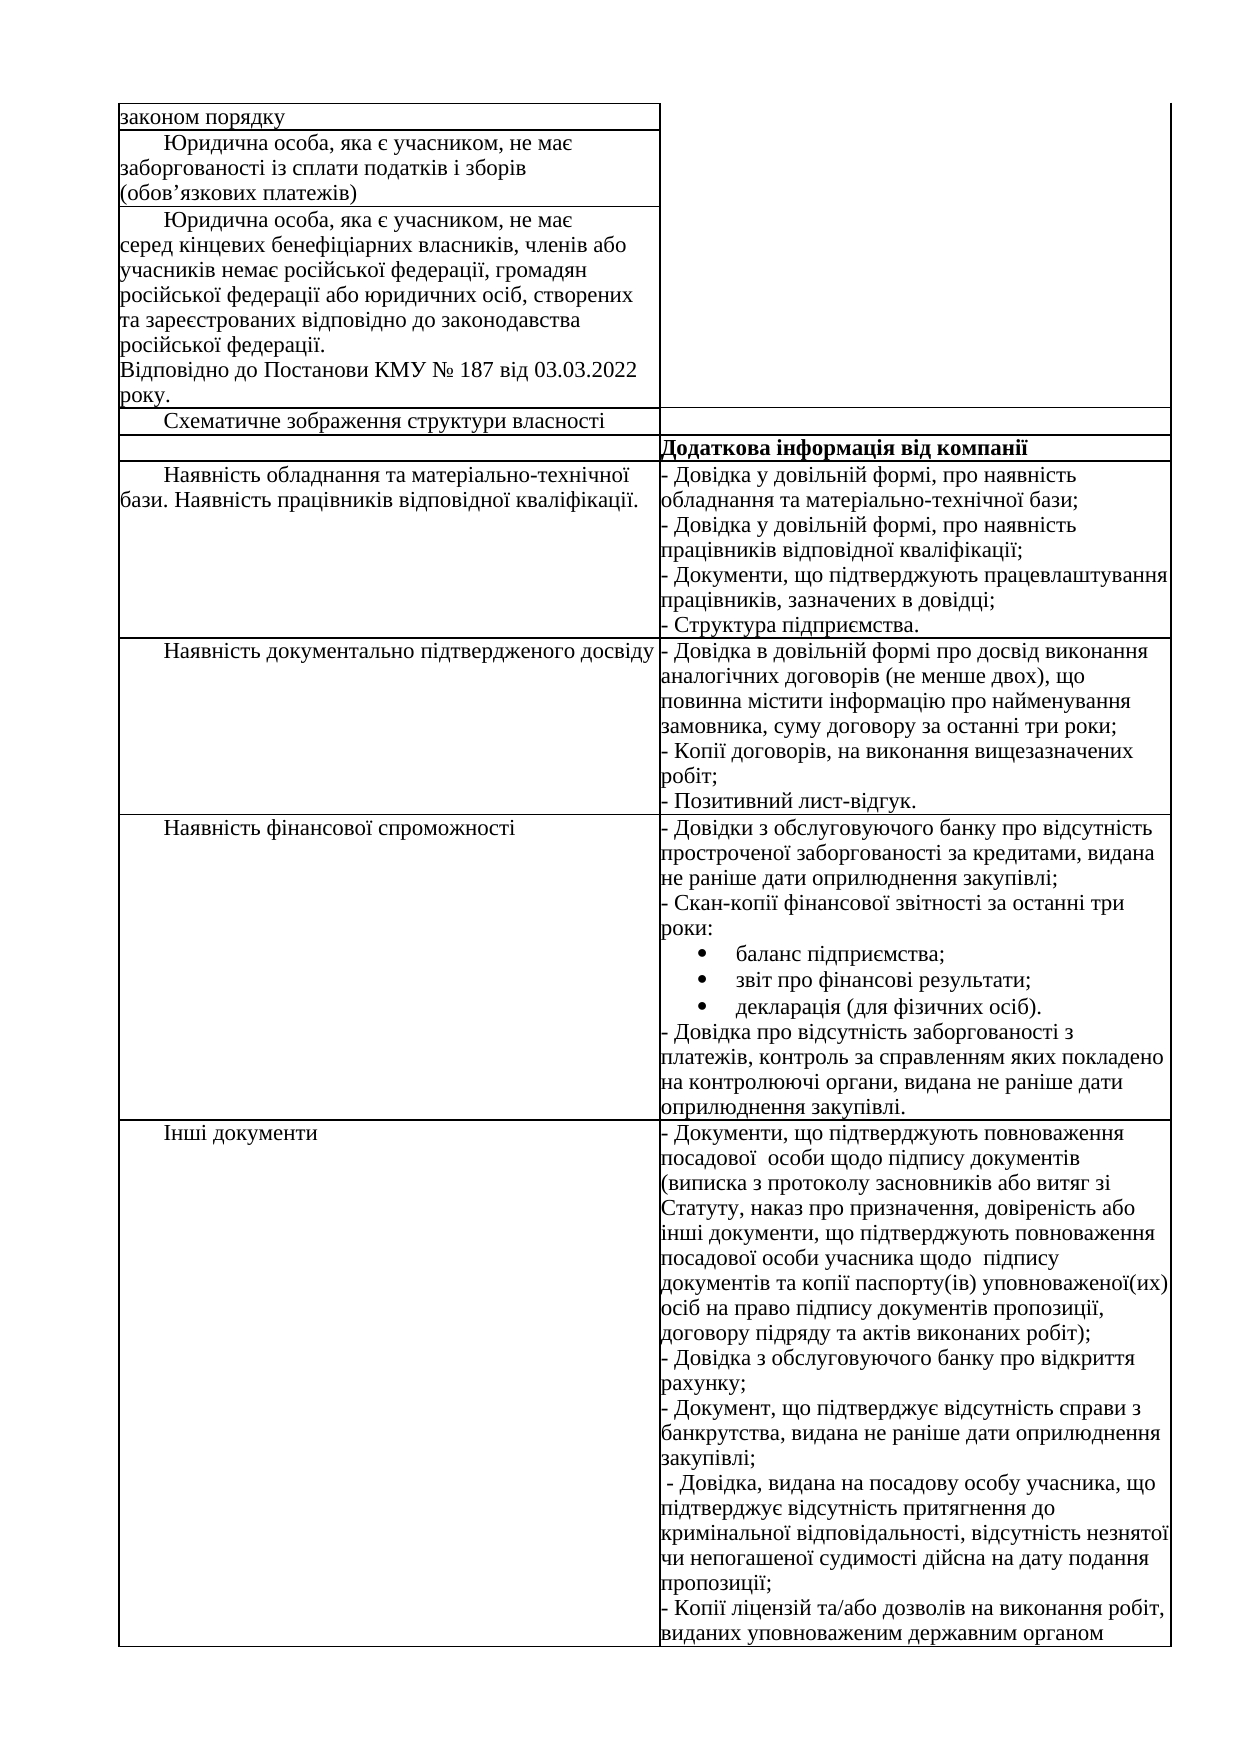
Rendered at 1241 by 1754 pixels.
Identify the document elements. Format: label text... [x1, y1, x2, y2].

table_cell [120, 436, 659, 460]
table_cell - Довідка у довільній формі, про наявність обладнання та матеріально-технічної бази; - Довідка у довільній формі, про наявність працівників відповідної кваліфікації; - Документи, що підтверджують працевлаштування працівників, зазначених в довідці; - Структура підприємства. [661, 462, 1170, 637]
table_cell Додаткова інформація від компанії [661, 436, 1170, 460]
table_cell Наявність обладнання та матеріально-технічної бази. Наявність працівників відповідної кваліфікації. [120, 462, 659, 637]
table_cell Юридична особа, яка є учасником, не має серед кінцевих бенефіціарних власників, членів або учасників немає російської федерації, громадян російської федерації або юридичних осіб, створених та зареєстрованих відповідно до законодавства російської федерації. Відповідно до Постанови КМУ № 187 від 03.03.2022 року. [120, 207, 659, 407]
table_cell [120, 104, 659, 129]
table_cell Наявність документально підтвердженого досвіду [120, 639, 659, 813]
table_cell - Довідки з обслуговуючого банку про відсутність простроченої заборгованості за кредитами, видана не раніше дати оприлюднення закупівлі; - Скан-копії фінансової звітності за останні три роки: баланс підприємства; звіт про фінансові результати; декларація (для фізичних осіб). - Довідка про відсутність заборгованості з платежів, контроль за справленням яких покладено на контролюючі органи, видана не раніше дати оприлюднення закупівлі. [661, 815, 1170, 1119]
table_cell - Довідка в довільній формі про досвід виконання аналогічних договорів (не менше двох), що повинна містити інформацію про найменування замовника, суму договору за останні три роки; - Копії договорів, на виконання вищезазначених робіт; - Позитивний лист-відгук. [661, 639, 1170, 813]
table_cell [661, 408, 1170, 434]
table_cell Юридична особа, яка є учасником, не має заборгованості із сплати податків і зборів (обов’язкових платежів) [120, 131, 659, 206]
table_cell Інші документи [120, 1121, 659, 1646]
table_cell Наявність фінансової спроможності [120, 815, 659, 1119]
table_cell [661, 1121, 1170, 1646]
table_cell Схематичне зображення структури власності [120, 409, 659, 434]
